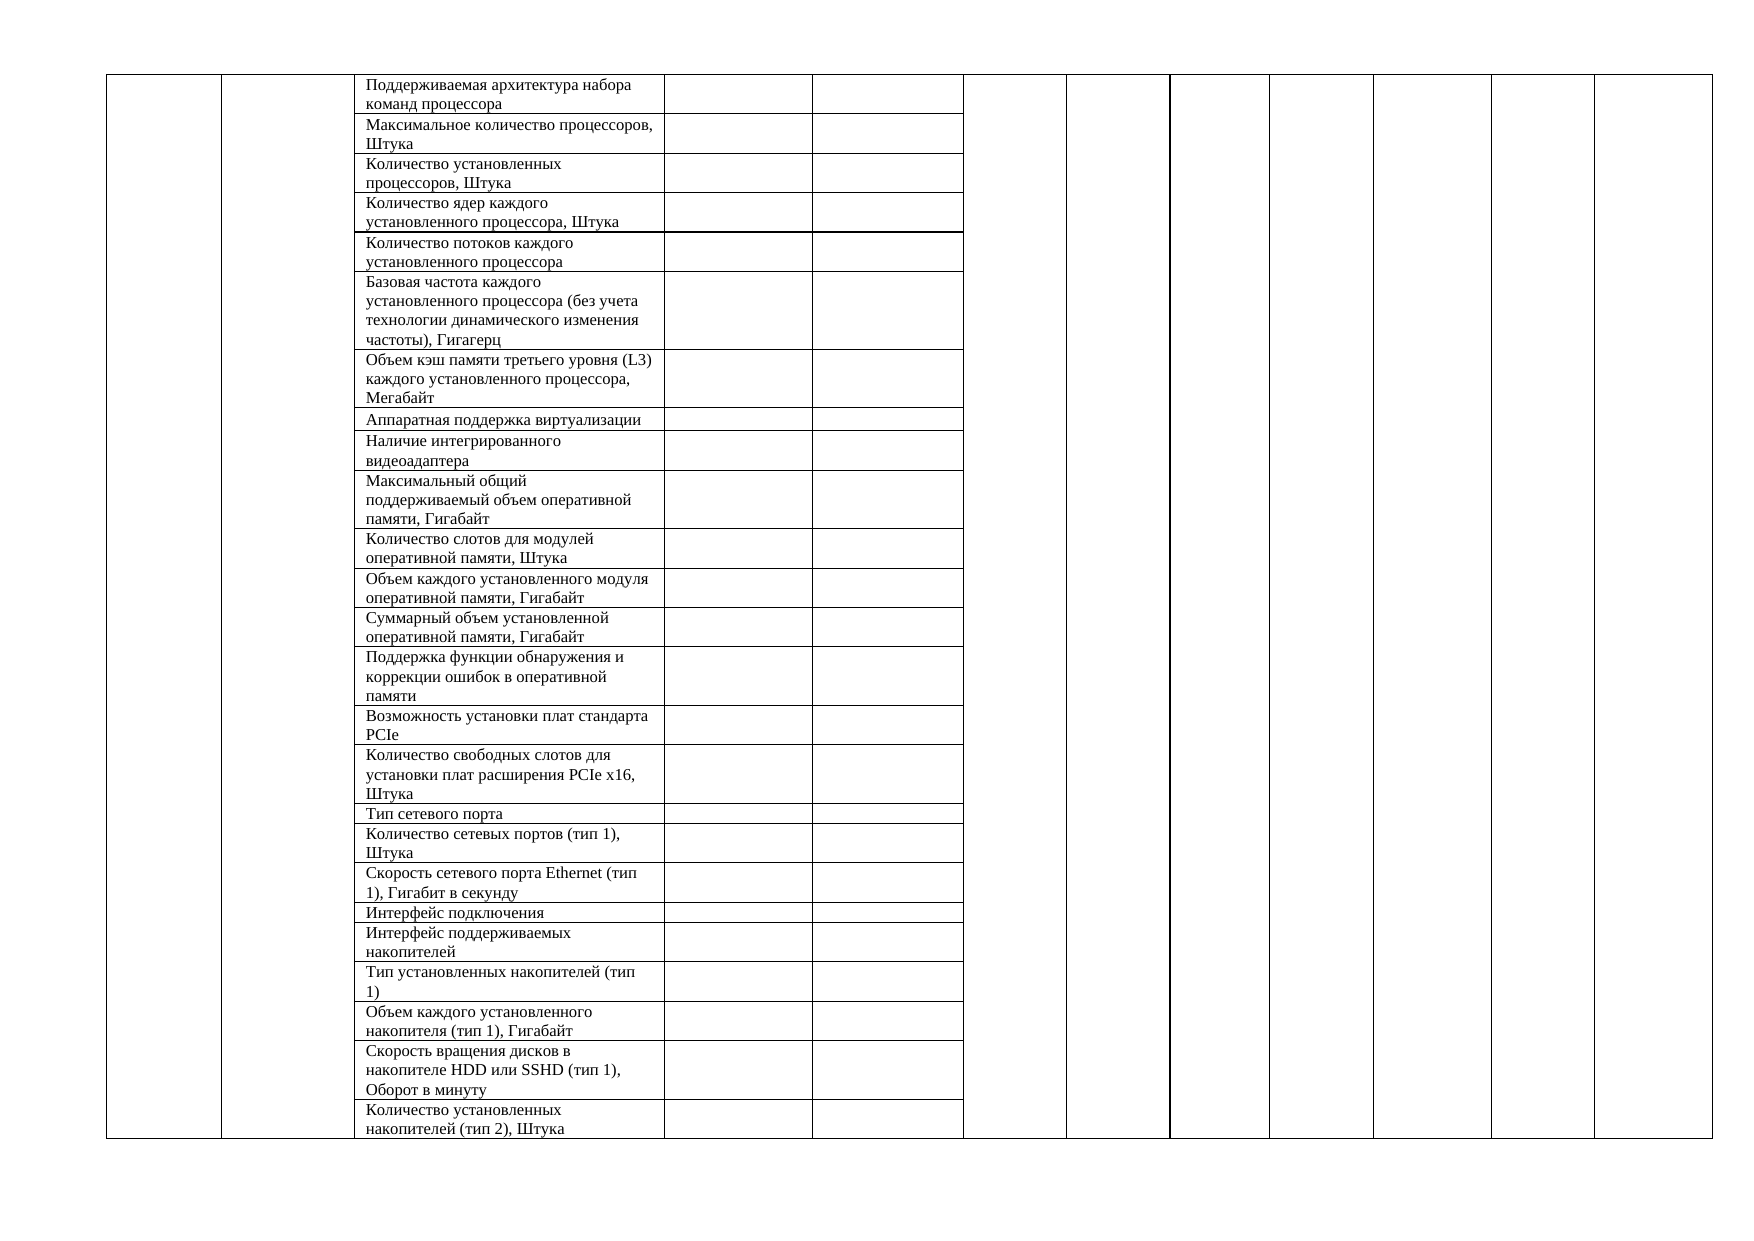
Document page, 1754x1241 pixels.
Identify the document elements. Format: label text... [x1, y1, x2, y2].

table_cell [665, 1100, 812, 1138]
table_cell [813, 706, 963, 744]
table_cell Скорость вращения дисков в накопителе HDD или SSHD (тип 1), Оборот в минуту [355, 1041, 664, 1098]
table_cell [665, 408, 812, 430]
table_cell Возможность установки плат стандарта PCIe [355, 706, 664, 744]
table_cell [665, 193, 812, 231]
table_cell [813, 1041, 963, 1098]
table_cell Поддерживаемая архитектура набора команд процессора [355, 75, 664, 113]
table_cell [665, 471, 812, 528]
table_cell [665, 706, 812, 744]
table_cell [813, 824, 963, 862]
table_cell [813, 1100, 963, 1138]
table_cell [665, 824, 812, 862]
table_cell [665, 1002, 812, 1040]
table_cell [813, 745, 963, 803]
table_cell [813, 569, 963, 607]
table_cell [665, 1041, 812, 1098]
table_cell Скорость сетевого порта Ethernet (тип 1), Гигабит в секунду [355, 863, 664, 902]
table_cell [665, 608, 812, 646]
table_cell Интерфейс подключения [355, 903, 664, 922]
table_cell [665, 154, 812, 192]
table_cell [665, 350, 812, 407]
table_cell [813, 471, 963, 528]
table_cell [665, 114, 812, 153]
table_cell Поддержка функции обнаружения и коррекции ошибок в оперативной памяти [355, 647, 664, 705]
table_cell [665, 923, 812, 961]
table_cell [665, 233, 812, 271]
table_cell [665, 569, 812, 607]
table_cell Количество ядер каждого установленного процессора, Штука [355, 193, 664, 231]
table_cell Тип установленных накопителей (тип 1) [355, 962, 664, 1001]
table_cell [813, 75, 963, 113]
table_cell [665, 272, 812, 348]
table_cell [665, 745, 812, 803]
table_cell [813, 350, 963, 407]
table_cell Наличие интегрированного видеоадаптера [355, 431, 664, 469]
table_cell [665, 431, 812, 469]
table_cell [813, 193, 963, 231]
table_cell Объем каждого установленного модуля оперативной памяти, Гигабайт [355, 569, 664, 607]
table_cell [813, 272, 963, 348]
table_cell [813, 233, 963, 271]
table_cell [665, 903, 812, 922]
table_cell Количество свободных слотов для установки плат расширения PCIe x16, Штука [355, 745, 664, 803]
table_cell [665, 804, 812, 823]
table_cell [813, 923, 963, 961]
table_cell Интерфейс поддерживаемых накопителей [355, 923, 664, 961]
table_cell Объем кэш памяти третьего уровня (L3) каждого установленного процессора, Мегабайт [355, 350, 664, 407]
table_cell Количество потоков каждого установленного процессора [355, 233, 664, 271]
table_cell Суммарный объем установленной оперативной памяти, Гигабайт [355, 608, 664, 646]
table_cell [813, 154, 963, 192]
table_cell [665, 962, 812, 1001]
table_cell Объем каждого установленного накопителя (тип 1), Гигабайт [355, 1002, 664, 1040]
table_cell Максимальный общий поддерживаемый объем оперативной памяти, Гигабайт [355, 471, 664, 528]
table_cell [813, 408, 963, 430]
table_cell [813, 804, 963, 823]
table_cell Тип сетевого порта [355, 804, 664, 823]
table_cell [813, 1002, 963, 1040]
table_cell Количество установленных накопителей (тип 2), Штука [355, 1100, 664, 1138]
table_cell [813, 647, 963, 705]
table_cell [665, 647, 812, 705]
table_cell Аппаратная поддержка виртуализации [355, 408, 664, 430]
table_cell [813, 962, 963, 1001]
table_cell Количество сетевых портов (тип 1), Штука [355, 824, 664, 862]
table_cell [665, 529, 812, 567]
table_cell Базовая частота каждого установленного процессора (без учета технологии динамического изменения частоты), Гигагерц [355, 272, 664, 348]
table_cell [813, 431, 963, 469]
table_cell [813, 863, 963, 902]
table_cell Количество установленных процессоров, Штука [355, 154, 664, 192]
table_cell [813, 529, 963, 567]
table_cell [813, 903, 963, 922]
table_cell [813, 608, 963, 646]
table_cell [665, 75, 812, 113]
table_cell [813, 114, 963, 153]
table_cell Количество слотов для модулей оперативной памяти, Штука [355, 529, 664, 567]
table_cell Максимальное количество процессоров, Штука [355, 114, 664, 153]
table_cell [665, 863, 812, 902]
